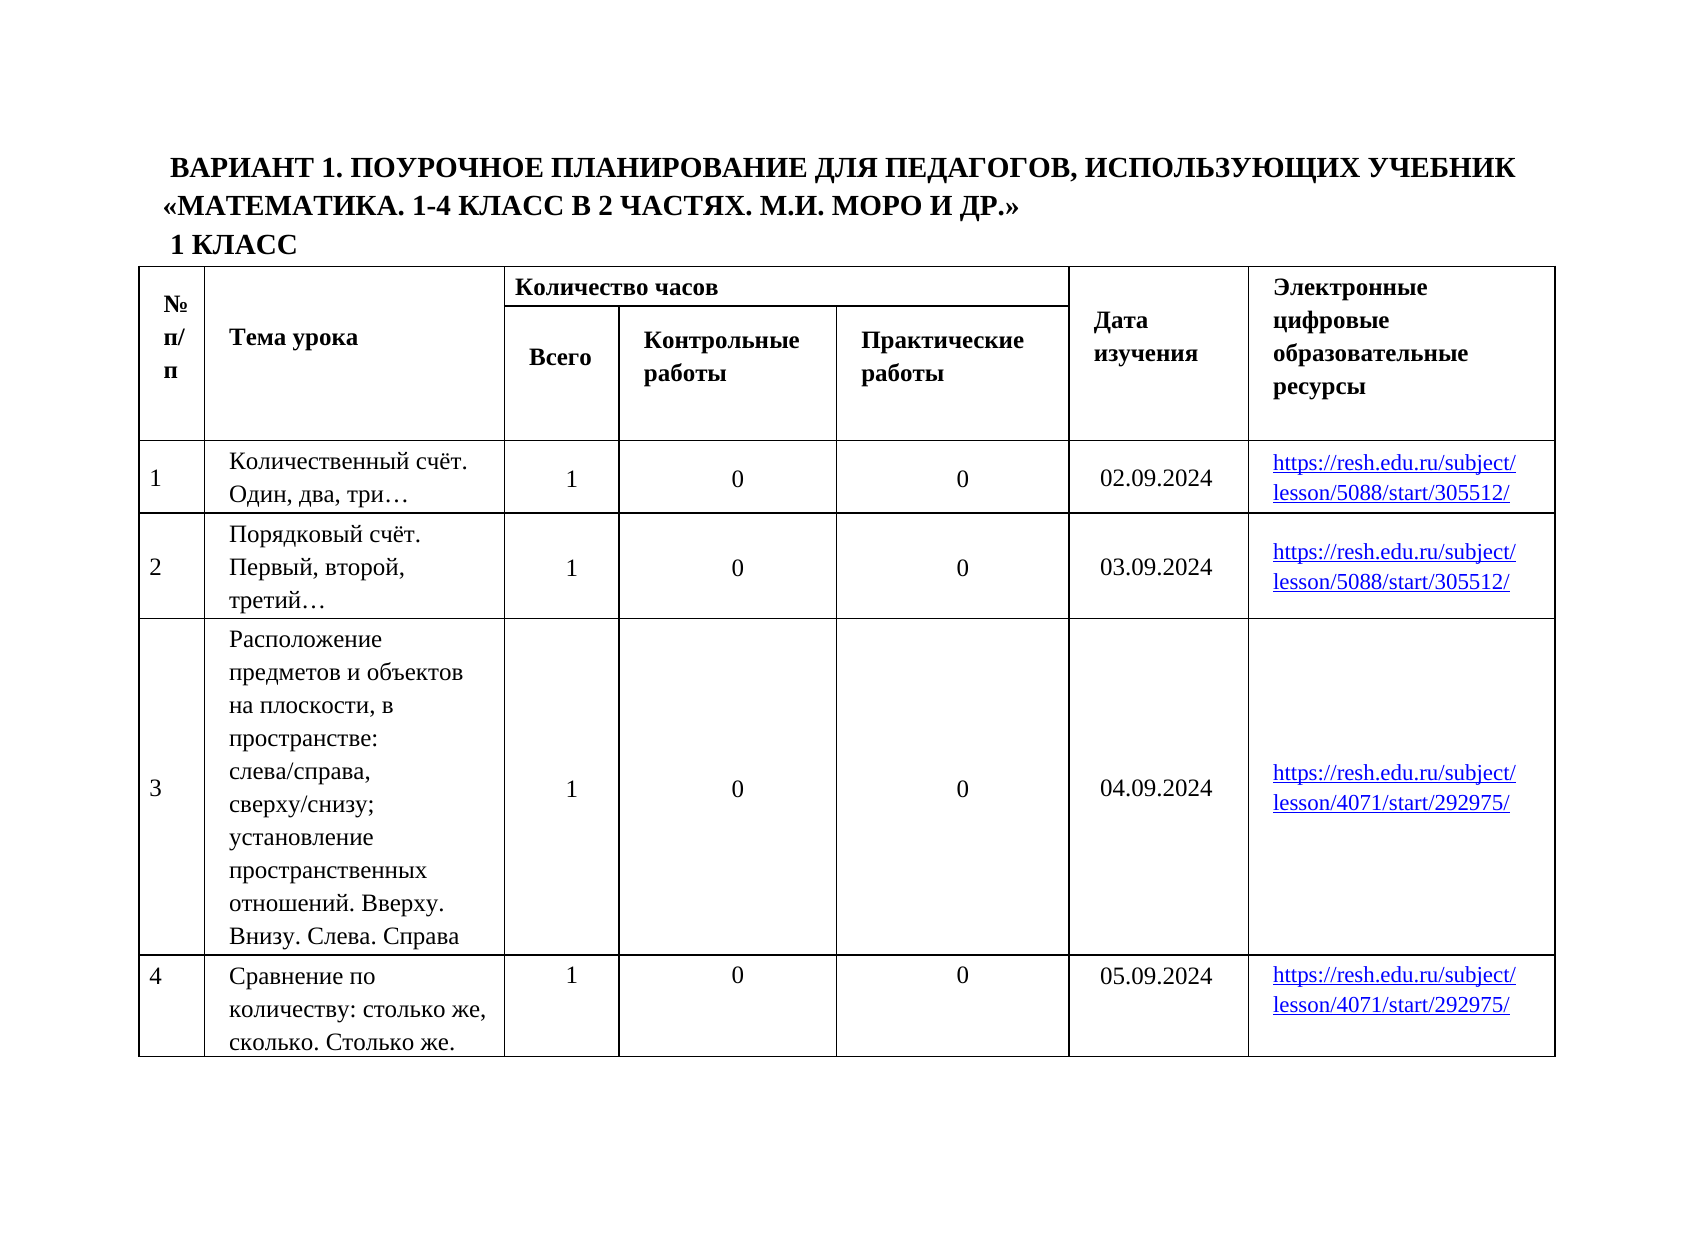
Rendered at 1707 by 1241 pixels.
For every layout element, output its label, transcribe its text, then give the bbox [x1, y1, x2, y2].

table_cell 1 [505, 441, 618, 512]
table_cell 0 [620, 956, 836, 1056]
table_cell 3 [140, 619, 204, 954]
table_cell Порядковый счёт. Первый, второй, третий… [205, 514, 504, 617]
table_cell Всего [505, 307, 618, 439]
table_cell 0 [620, 619, 836, 954]
table_cell 02.09.2024 [1070, 441, 1248, 512]
table_cell 1 [140, 441, 204, 512]
table_cell Практические работы [837, 307, 1068, 439]
table_cell 05.09.2024 [1070, 956, 1248, 1056]
table_cell 04.09.2024 [1070, 619, 1248, 954]
table_cell 0 [837, 619, 1068, 954]
table_cell 4 [140, 956, 204, 1056]
table_cell https://resh.edu.ru/subject/lesson/5088/start/305512/ [1249, 441, 1554, 512]
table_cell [1249, 956, 1554, 1056]
table_cell 0 [837, 956, 1068, 1056]
table_cell 0 [620, 514, 836, 617]
table_cell Расположение предметов и объектов на плоскости, в пространстве: слева/справа, сверху/снизу; установление пространственных отношений. Вверху. Внизу. Слева. Справа [205, 619, 504, 954]
table_cell Количественный счёт. Один, два, три… [205, 441, 504, 512]
table_header Электронные цифровые образовательные ресурсы [1249, 267, 1554, 439]
table_cell 0 [620, 441, 836, 512]
table_header № п/п [140, 267, 204, 439]
table_cell 0 [837, 441, 1068, 512]
table_cell 2 [140, 514, 204, 617]
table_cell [205, 956, 504, 1056]
table_cell https://resh.edu.ru/subject/lesson/5088/start/305512/ [1249, 514, 1554, 617]
table_header Количество часов [505, 267, 1068, 305]
table_cell 1 [505, 619, 618, 954]
table_header Тема урока [205, 267, 504, 439]
table_cell Контрольные работы [620, 307, 836, 439]
table_cell 1 [505, 956, 618, 1056]
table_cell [1249, 619, 1554, 954]
table_header Дата изучения [1070, 267, 1248, 439]
table_cell 1 [505, 514, 618, 617]
table_cell 03.09.2024 [1070, 514, 1248, 617]
table_cell 0 [837, 514, 1068, 617]
text ВАРИАНТ 1. ПОУРОЧНОЕ ПЛАНИРОВАНИЕ ДЛЯ ПЕДАГОГОВ, ИСПОЛЬЗУЮЩИХ УЧЕБНИК «МАТЕМАТИКА. 1-4 КЛАСС В 2 ЧАСТЯХ. М.И. МОРО И ДР.» [162, 150, 1557, 222]
text 1 КЛАСС [162, 227, 1557, 261]
